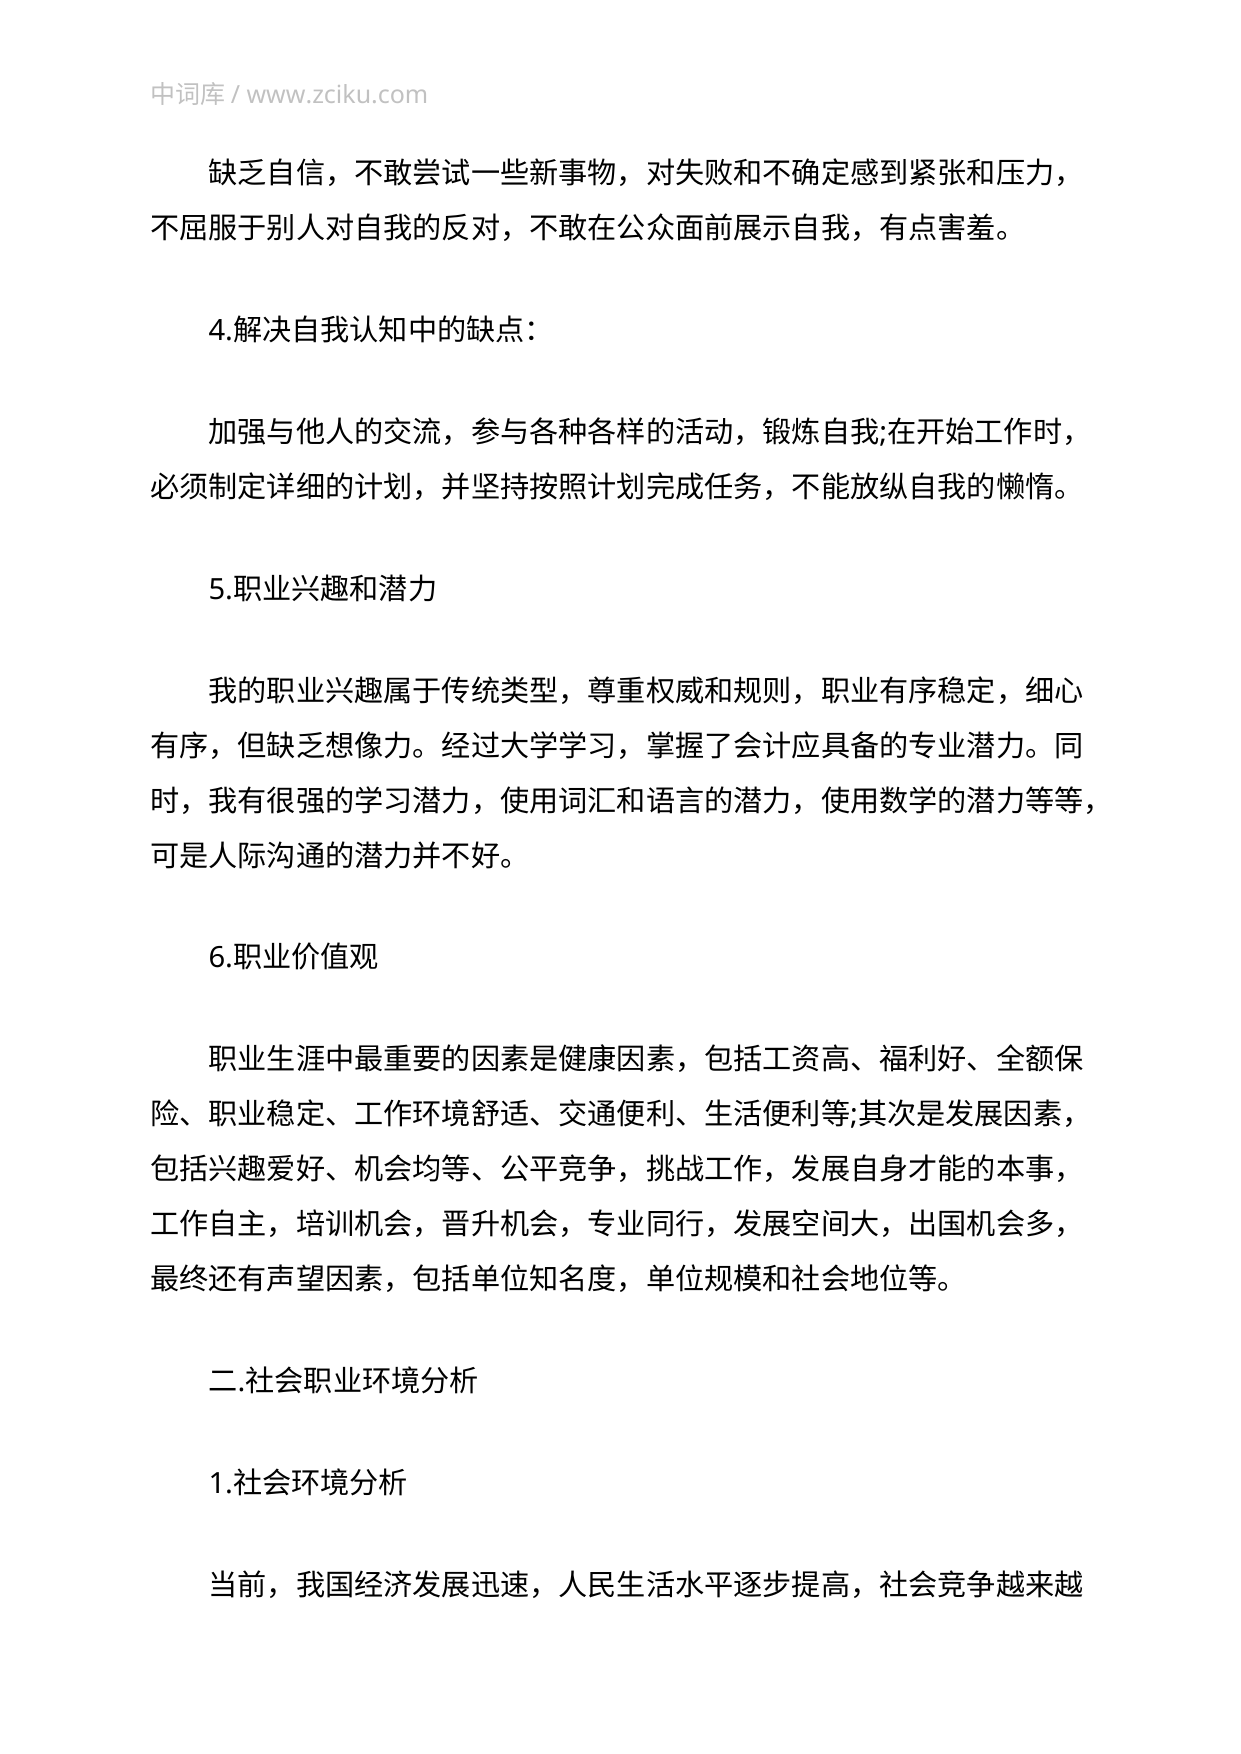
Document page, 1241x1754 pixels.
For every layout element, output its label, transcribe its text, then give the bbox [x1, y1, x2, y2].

text 6.职业价值观 [150, 934, 1090, 976]
text 职业生涯中最重要的因素是健康因素，包括工资高、福利好、全额保险、职业稳定、工作环境舒适、交通便利、生活便利等;其次是发展因素，包括兴趣爱好、机会均等、公平竞争，挑战工作，发展自身才能的本事，工作自主，培训机会，晋升机会，专业同行，发展空间大，出国机会多，最终还有声望因素，包括单位知名度，单位规模和社会地位等。 [150, 1036, 1090, 1298]
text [150, 1561, 1090, 1603]
text 我的职业兴趣属于传统类型，尊重权威和规则，职业有序稳定，细心有序，但缺乏想像力。经过大学学习，掌握了会计应具备的专业潜力。同时，我有很强的学习潜力，使用词汇和语言的潜力，使用数学的潜力等等，可是人际沟通的潜力并不好。 [150, 667, 1090, 874]
text 二.社会职业环境分析 [150, 1357, 1090, 1400]
text 缺乏自信，不敢尝试一些新事物，对失败和不确定感到紧张和压力，不屈服于别人对自我的反对，不敢在公众面前展示自我，有点害羞。 [150, 150, 1090, 247]
text 5.职业兴趣和潜力 [150, 565, 1090, 608]
text 4.解决自我认知中的缺点： [150, 307, 1090, 349]
text 1.社会环境分析 [150, 1459, 1090, 1502]
text 加强与他人的交流，参与各种各样的活动，锻炼自我;在开始工作时，必须制定详细的计划，并坚持按照计划完成任务，不能放纵自我的懒惰。 [150, 409, 1090, 506]
